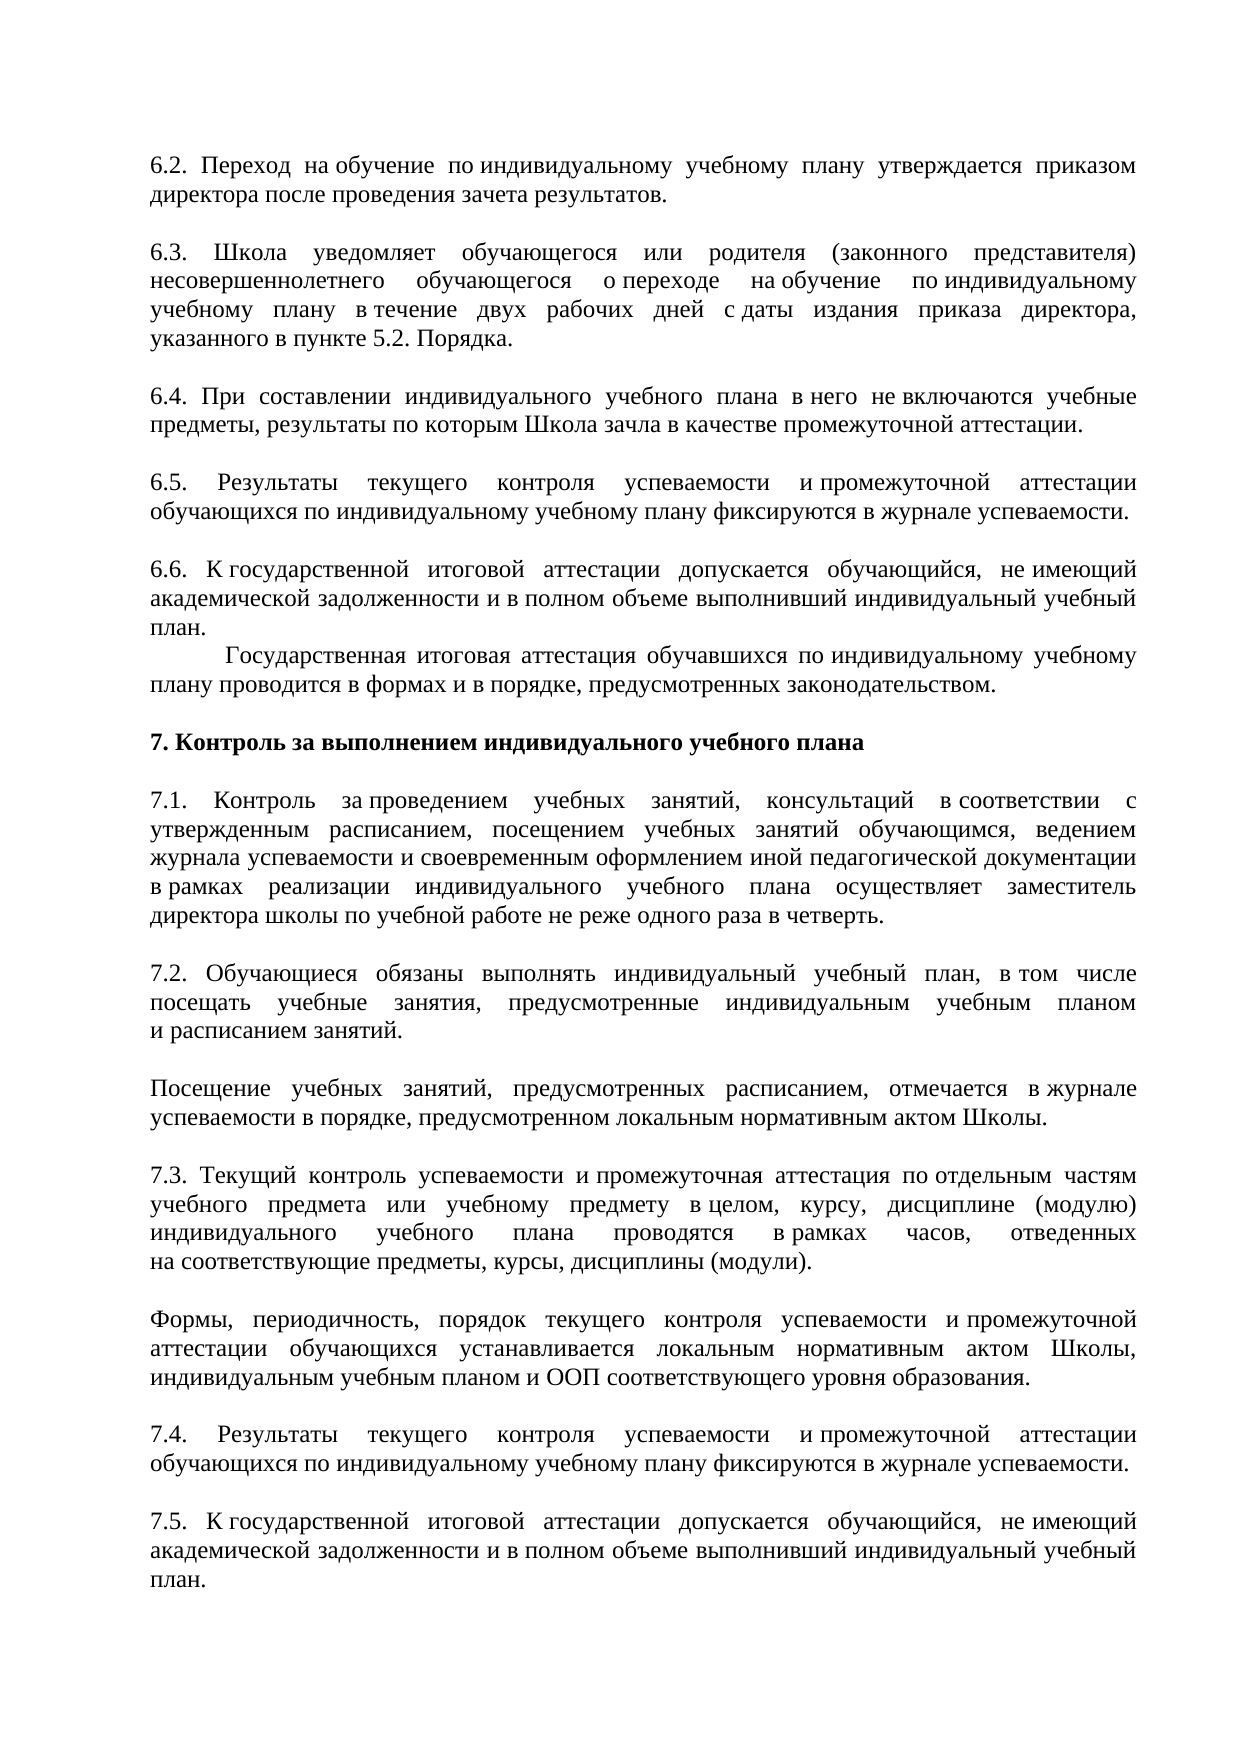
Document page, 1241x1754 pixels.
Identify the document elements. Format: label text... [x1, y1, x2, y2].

text 6.5. Результаты текущего контроля успеваемости и промежуточной аттестации обучающихся по индивидуальному учебному плану фиксируются в журнале успеваемости. [150, 467, 1137, 525]
text Государственная итоговая аттестация обучавшихся по индивидуальному учебному плану проводится в формах и в порядке, предусмотренных законодательством. [150, 640, 1137, 698]
text 7.4. Результаты текущего контроля успеваемости и промежуточной аттестации обучающихся по индивидуальному учебному плану фиксируются в журнале успеваемости. [150, 1419, 1137, 1477]
text 7.1. Контроль за проведением учебных занятий, консультаций в соответствии с утвержденным расписанием, посещением учебных занятий обучающимся, ведением журнала успеваемости и своевременным оформлением иной педагогической документации в рамках реализации индивидуального учебного плана осуществляет заместитель директора школы по учебной работе не реже одного раза в четверть. [150, 785, 1137, 929]
text 6.3. Школа уведомляет обучающегося или родителя (законного представителя) несовершеннолетнего обучающегося о переходе на обучение по индивидуальному учебному плану в течение двух рабочих дней с даты издания приказа директора, указанного в пункте 5.2. Порядка. [150, 237, 1137, 352]
text Посещение учебных занятий, предусмотренных расписанием, отмечается в журнале успеваемости в порядке, предусмотренном локальным нормативным актом Школы. [150, 1073, 1137, 1131]
text Формы, периодичность, порядок текущего контроля успеваемости и промежуточной аттестации обучающихся устанавливается локальным нормативным актом Школы, индивидуальным учебным планом и ООП соответствующего уровня образования. [150, 1304, 1137, 1390]
text 7.3. Текущий контроль успеваемости и промежуточная аттестация по отдельным частям учебного предмета или учебному предмету в целом, курсу, дисциплине (модулю) индивидуального учебного плана проводятся в рамках часов, отведенных на соответствующие предметы, курсы, дисциплины (модули). [150, 1160, 1137, 1275]
text 7.5. К государственной итоговой аттестации допускается обучающийся, не имеющий академической задолженности и в полном объеме выполнивший индивидуальный учебный план. [150, 1506, 1137, 1592]
text 6.2. Переход на обучение по индивидуальному учебному плану утверждается приказом директора после проведения зачета результатов. [150, 150, 1137, 207]
text 6.6. К государственной итоговой аттестации допускается обучающийся, не имеющий академической задолженности и в полном объеме выполнивший индивидуальный учебный план. [150, 554, 1137, 640]
text 7. Контроль за выполнением индивидуального учебного плана [150, 727, 1137, 756]
text 7.2. Обучающиеся обязаны выполнять индивидуальный учебный план, в том числе посещать учебные занятия, предусмотренные индивидуальным учебным планом и расписанием занятий. [150, 958, 1137, 1044]
text 6.4. При составлении индивидуального учебного плана в него не включаются учебные предметы, результаты по которым Школа зачла в качестве промежуточной аттестации. [150, 381, 1137, 438]
